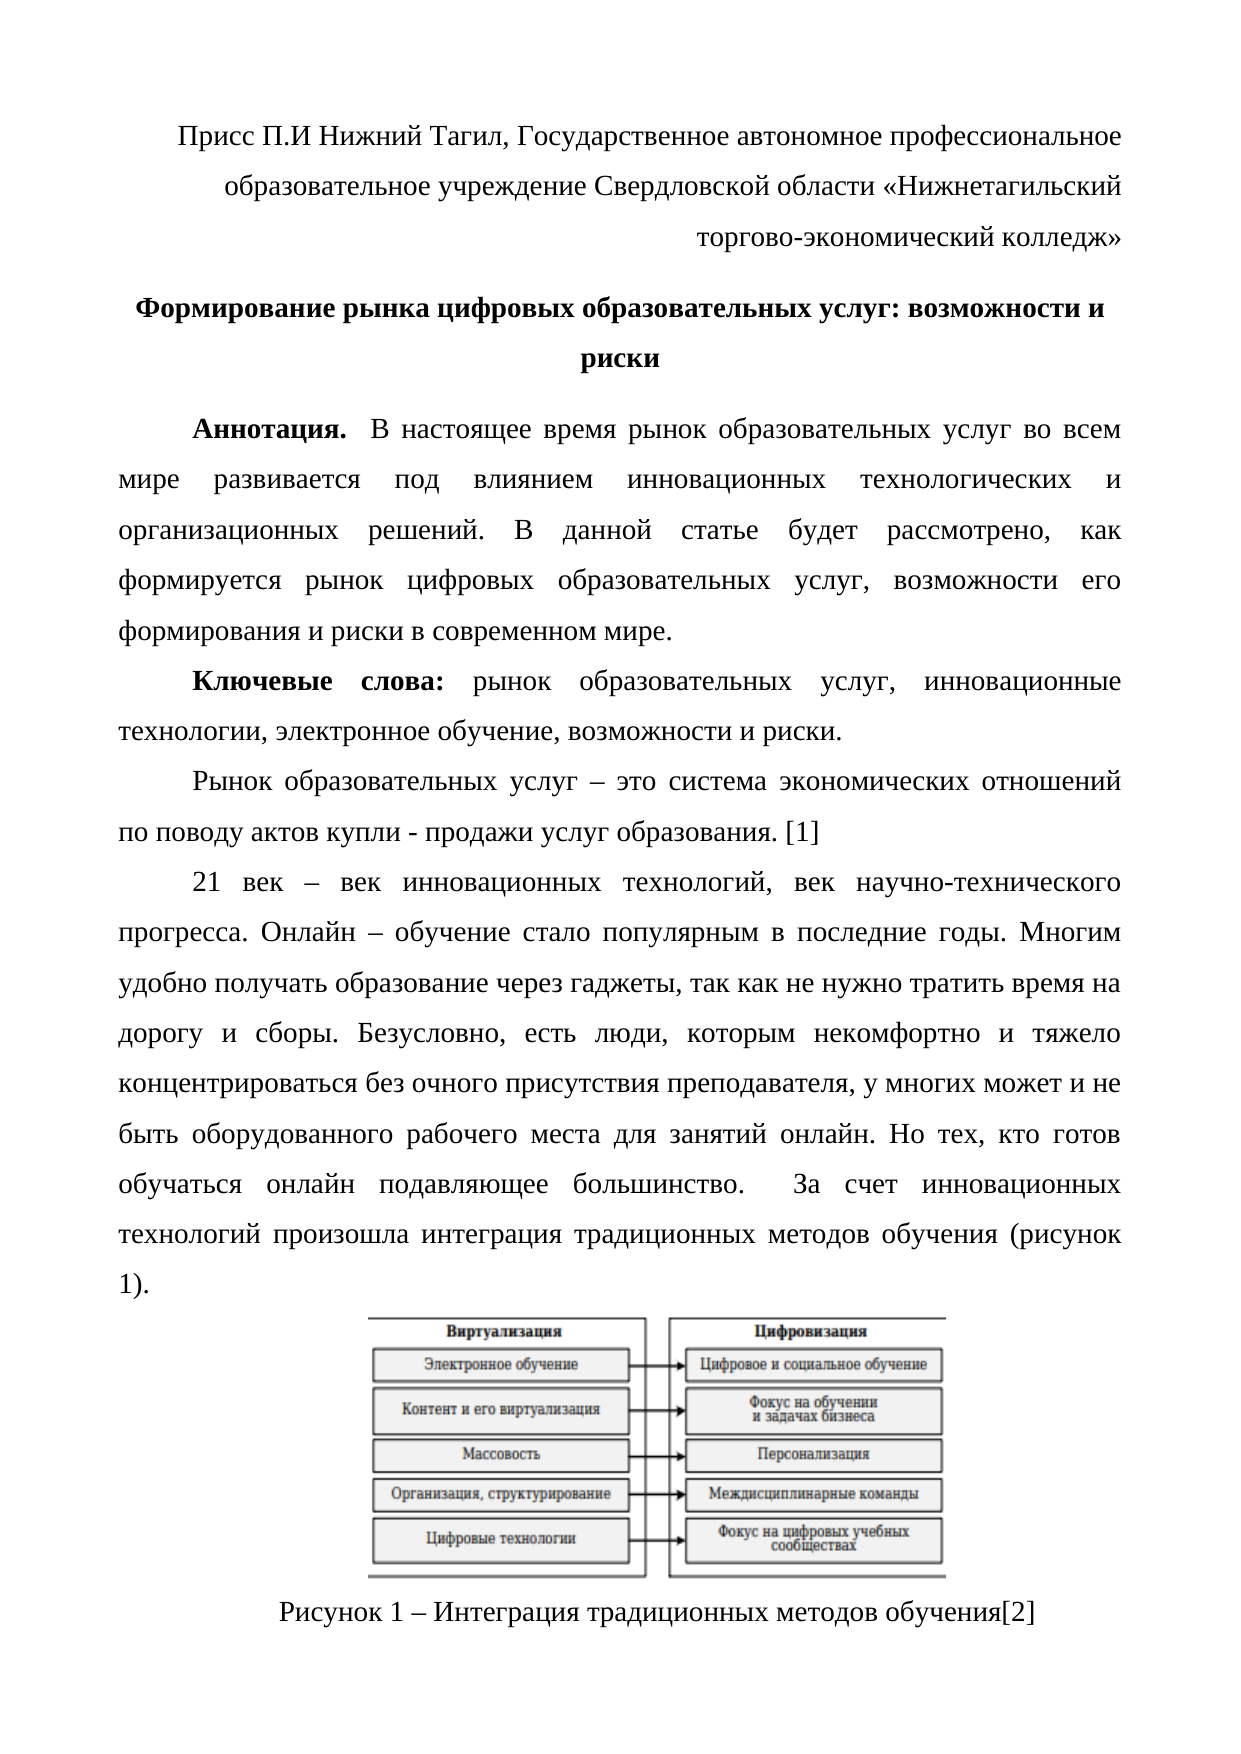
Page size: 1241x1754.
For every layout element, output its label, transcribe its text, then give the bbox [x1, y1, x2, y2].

text 21 век – век инновационных технологий, век научно-технического прогресса. Онлайн – обучение стало популярным в последние годы. Многим удобно получать образование через гаджеты, так как не нужно тратить время на дорогу и сборы. Безусловно, есть люди, которым некомфортно и тяжело концентрироваться без очного присутствия преподавателя, у многих может и не быть оборудованного рабочего места для занятий онлайн. Но тех, кто готов обучаться онлайн подавляющее большинство. За счет инновационных технологий произошла интеграция традиционных методов обучения (рисунок 1). [118, 864, 1122, 1300]
text Рынок образовательных услуг – это система экономических отношений по поводу актов купли - продажи услуг образования. [1] [118, 763, 1122, 847]
text Формирование рынка цифровых образовательных услуг: возможности и риски [118, 290, 1122, 374]
text Присс П.И Нижний Тагил, Государственное автономное профессиональное образовательное учреждение Свердловской области «Нижнетагильский торгово-экономический колледж» [118, 118, 1122, 252]
text Рисунок 1 – Интеграция традиционных методов обучения[2] [118, 1594, 1122, 1628]
text Ключевые слова: рынок образовательных услуг, инновационные технологии, электронное обучение, возможности и риски. [118, 663, 1122, 747]
text Аннотация. В настоящее время рынок образовательных услуг во всем мире развивается под влиянием инновационных технологических и организационных решений. В данной статье будет рассмотрено, как формируется рынок цифровых образовательных услуг, возможности его формирования и риски в современном мире. [118, 411, 1122, 646]
picture [368, 1317, 947, 1581]
